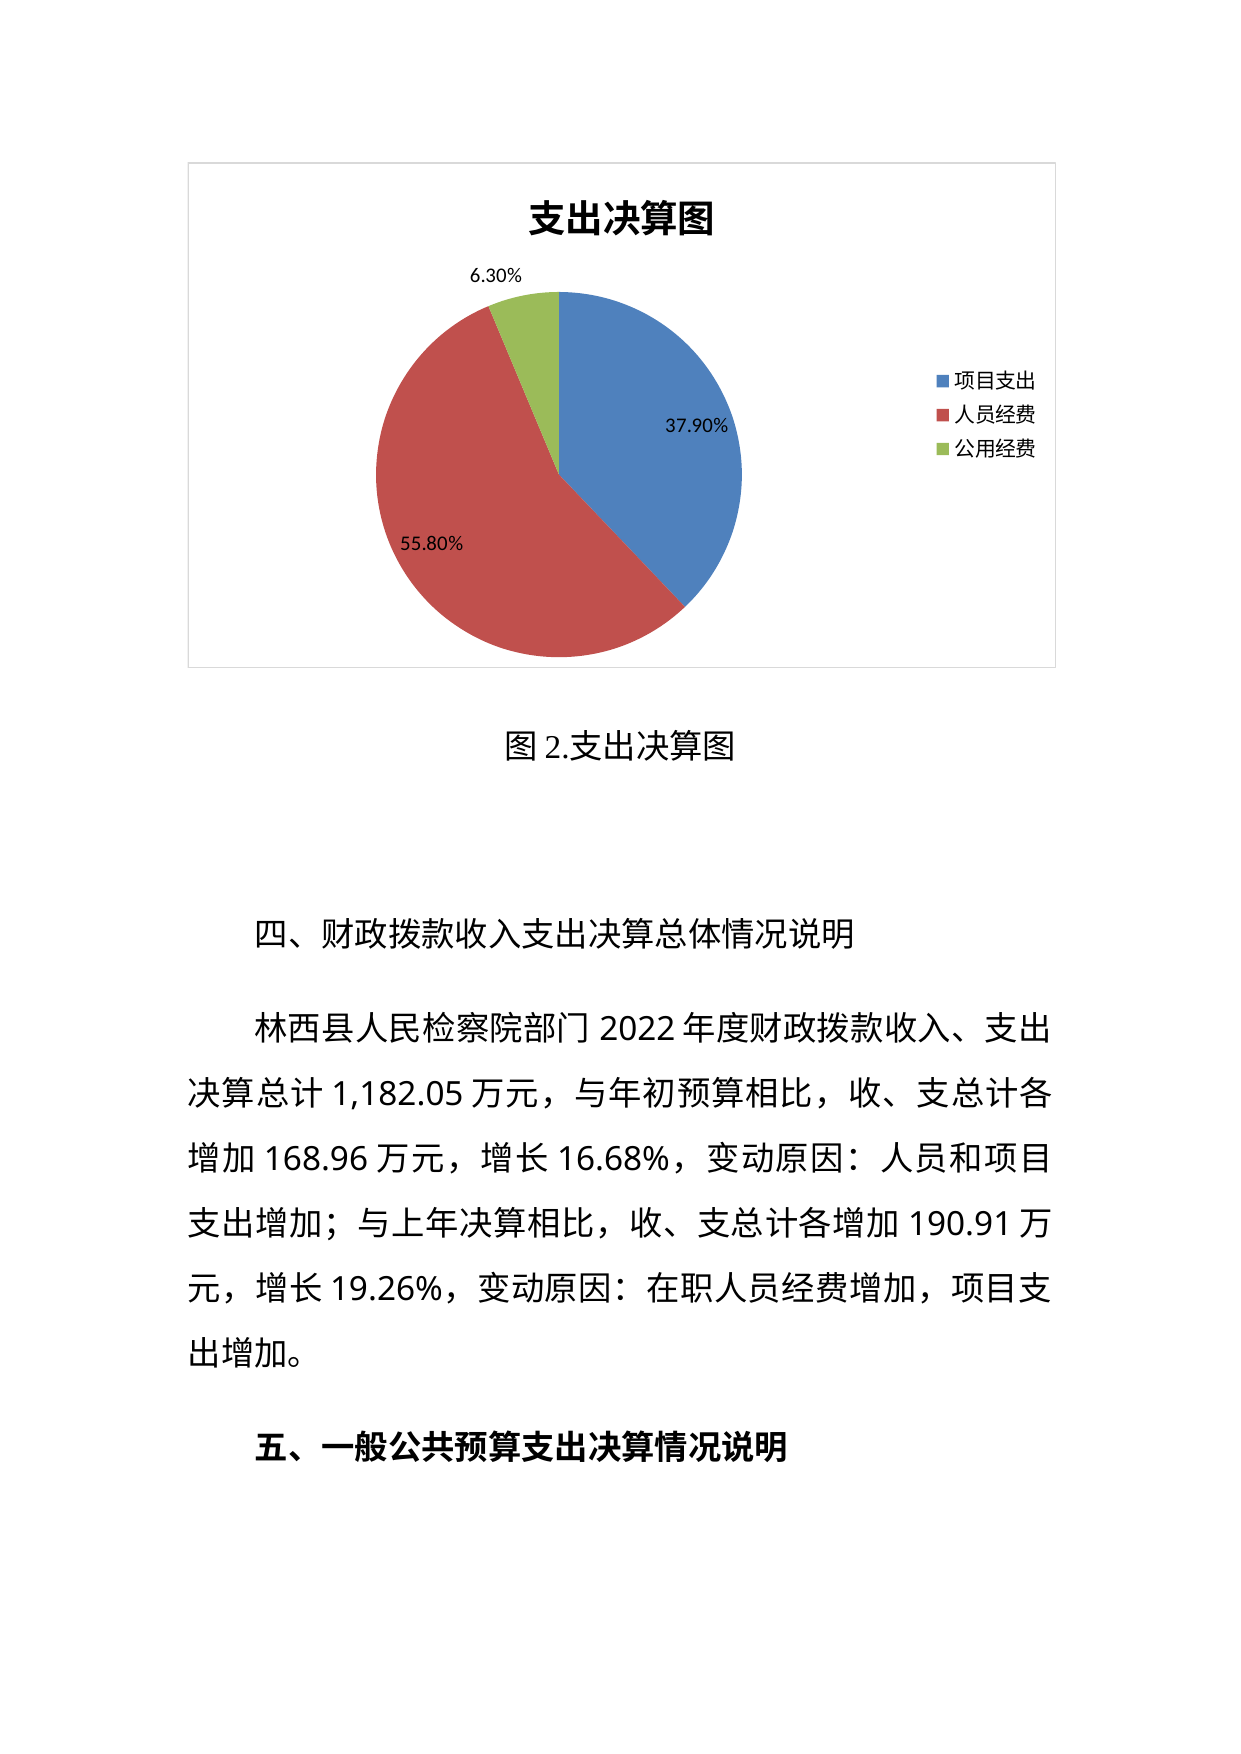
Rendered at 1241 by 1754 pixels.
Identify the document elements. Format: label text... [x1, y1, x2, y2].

text 林西县人民检察院部门 2022年度财政拨款收入、支出决算总计1,182.05万元，与年初预算相比，收、支总计各增加168.96万元，增长16.68%，变动原因：人员和项目支出增加；与上年决算相比，收、支总计各增加190.91万元，增长19.26%，变动原因：在职人员经费增加，项目支出增加。 [187, 994, 1053, 1384]
text 四、财政拨款收入支出决算总体情况说明 [187, 899, 1053, 964]
text 五、一般公共预算支出决算情况说明 [187, 1413, 1053, 1478]
text 图2.支出决算图 [187, 711, 1053, 776]
